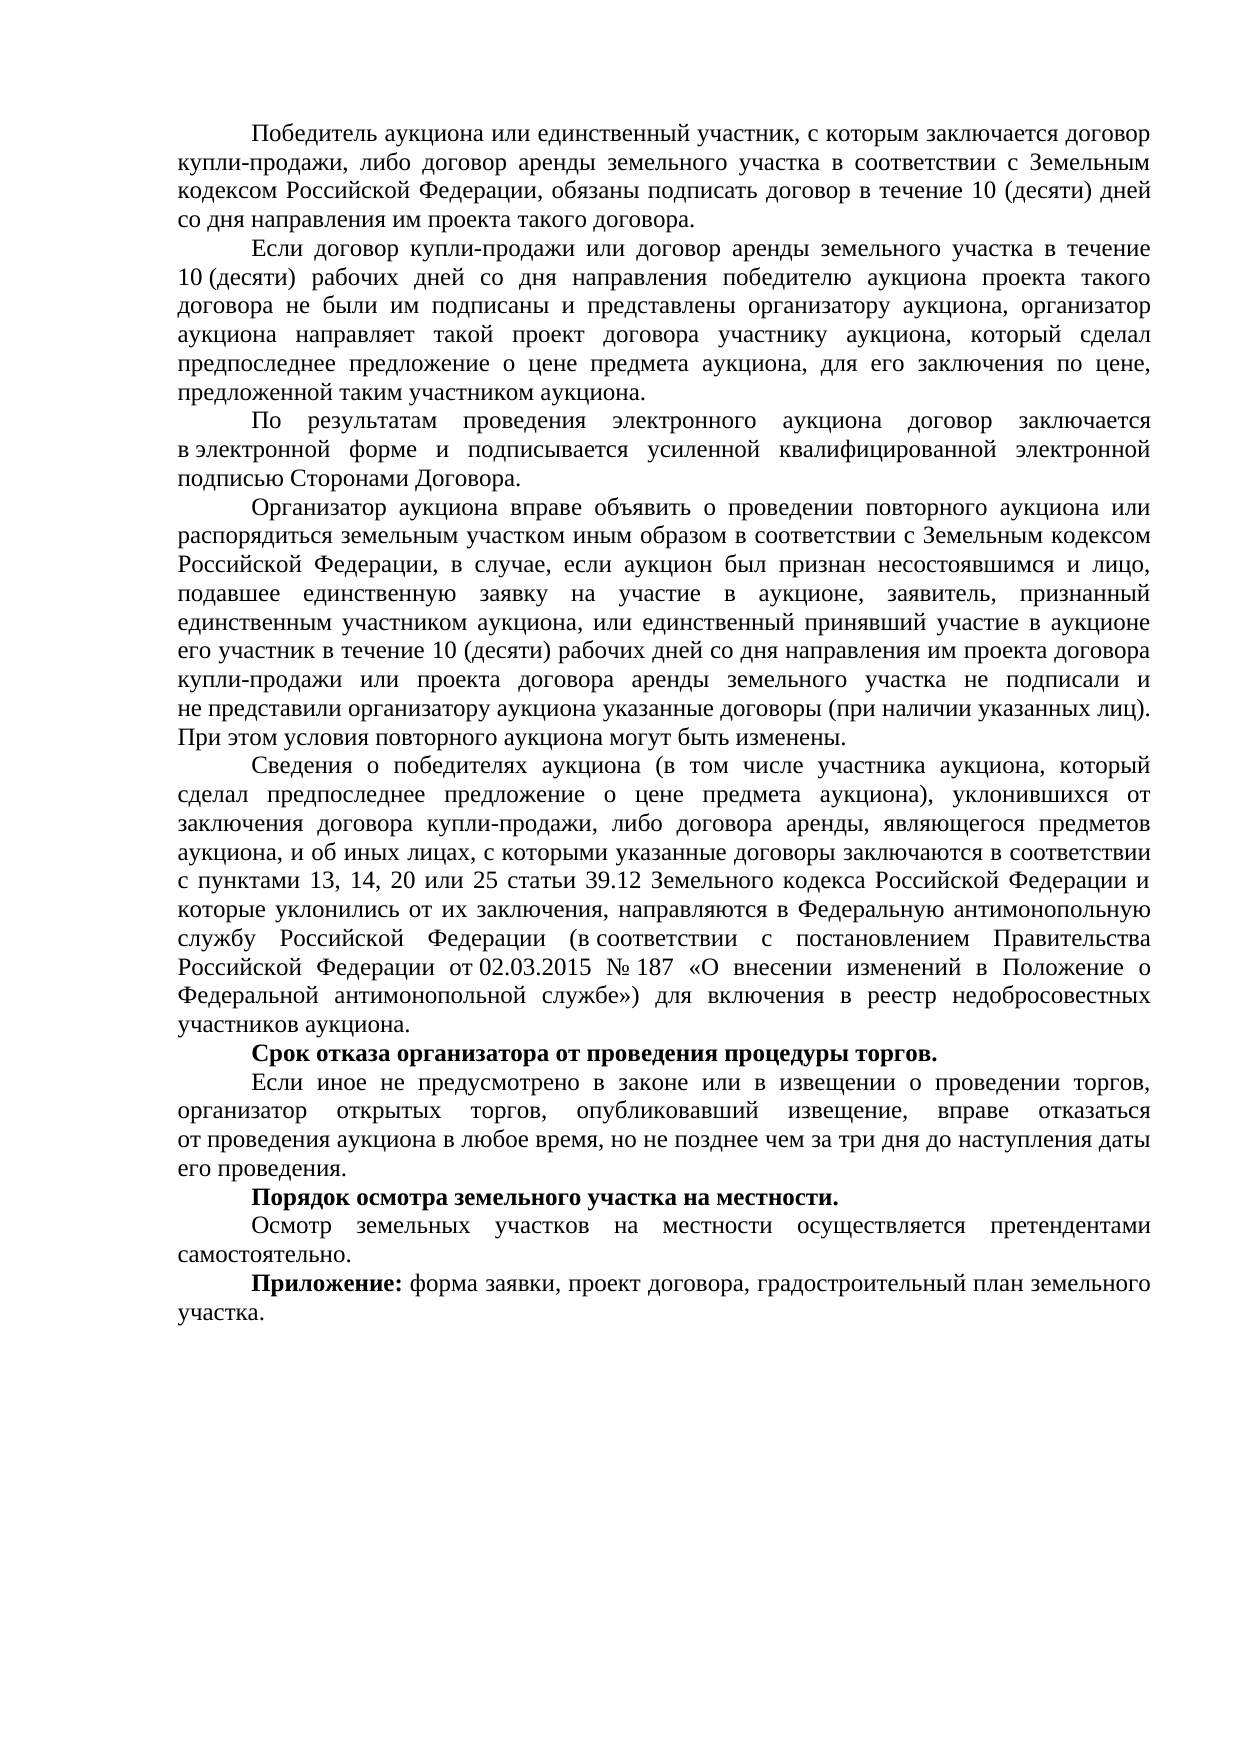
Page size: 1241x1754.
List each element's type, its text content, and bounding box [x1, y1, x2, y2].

text Осмотр земельных участков на местности осуществляется претендентами самостоятельно. [177, 1211, 1152, 1268]
text Срок отказа организатора от проведения процедуры торгов. [177, 1038, 1152, 1067]
text Если договор купли-продажи или договор аренды земельного участка в течение 10 (десяти) рабочих дней со дня направления победителю аукциона проекта такого договора не были им подписаны и представлены организатору аукциона, организатор аукциона направляет такой проект договора участнику аукциона, который сделал предпоследнее предложение о цене предмета аукциона, для его заключения по цене, предложенной таким участником аукциона. [177, 233, 1152, 406]
text Победитель аукциона или единственный участник, с которым заключается договор купли-продажи, либо договор аренды земельного участка в соответствии с Земельным кодексом Российской Федерации, обязаны подписать договор в течение 10 (десяти) дней со дня направления им проекта такого договора. [177, 118, 1152, 233]
text По результатам проведения электронного аукциона договор заключается в электронной форме и подписывается усиленной квалифицированной электронной подписью Сторонами Договора. [177, 406, 1152, 492]
text Порядок осмотра земельного участка на местности. [177, 1182, 1152, 1211]
text Сведения о победителях аукциона (в том числе участника аукциона, который сделал предпоследнее предложение о цене предмета аукциона), уклонившихся от заключения договора купли-продажи, либо договора аренды, являющегося предметов аукциона, и об иных лицах, с которыми указанные договоры заключаются в соответствии с пунктами 13, 14, 20 или 25 статьи 39.12 Земельного кодекса Российской Федерации и которые уклонились от их заключения, направляются в Федеральную антимонопольную службу Российской Федерации (в соответствии с постановлением Правительства Российской Федерации от 02.03.2015 № 187 «О внесении изменений в Положение о Федеральной антимонопольной службе») для включения в реестр недобросовестных участников аукциона. [177, 751, 1152, 1038]
text Организатор аукциона вправе объявить о проведении повторного аукциона или распорядиться земельным участком иным образом в соответствии с Земельным кодексом Российской Федерации, в случае, если аукцион был признан несостоявшимся и лицо, подавшее единственную заявку на участие в аукционе, заявитель, признанный единственным участником аукциона, или единственный принявший участие в аукционе его участник в течение 10 (десяти) рабочих дней со дня направления им проекта договора купли-продажи или проекта договора аренды земельного участка не подписали и не представили организатору аукциона указанные договоры (при наличии указанных лиц). При этом условия повторного аукциона могут быть изменены. [177, 492, 1152, 751]
text Приложение: форма заявки, проект договора, градостроительный план земельного участка. [177, 1268, 1152, 1326]
text Если иное не предусмотрено в законе или в извещении о проведении торгов, организатор открытых торгов, опубликовавший извещение, вправе отказаться от проведения аукциона в любое время, но не позднее чем за три дня до наступления даты его проведения. [177, 1067, 1152, 1182]
